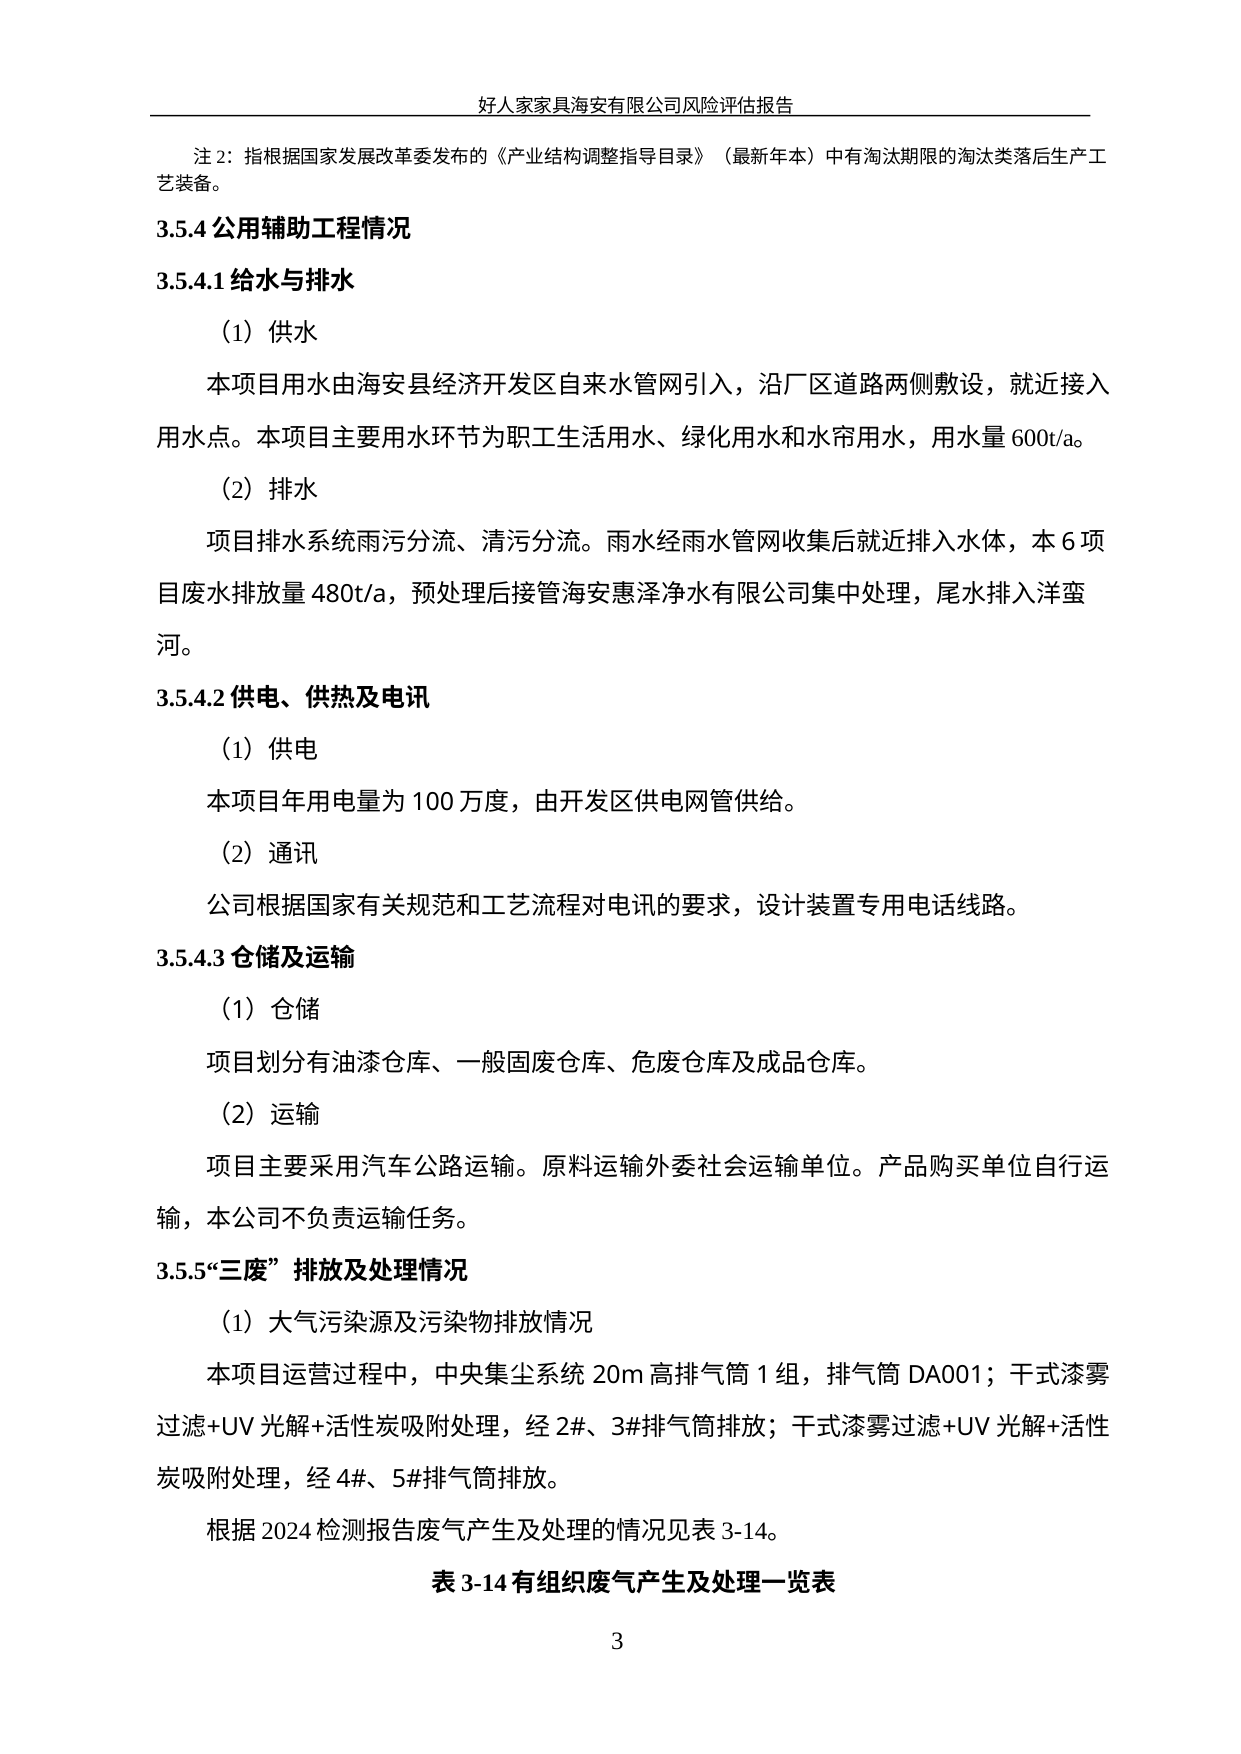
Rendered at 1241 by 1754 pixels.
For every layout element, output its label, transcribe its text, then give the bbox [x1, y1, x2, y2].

text 根据2024检测报告废气产生及处理的情况见表3-14。 [156, 1498, 1111, 1550]
text （1）仓储 [156, 977, 1111, 1029]
text （1）大气污染源及污染物排放情况 [156, 1290, 1111, 1342]
text 本项目运营过程中，中央集尘系统20m高排气筒1组，排气筒DA001；干式漆雾过滤+UV 光解+活性炭吸附处理，经2#、3#排气筒排放；干式漆雾过滤+UV 光解+活性炭吸附处理，经4#、5#排气筒排放。 [156, 1342, 1111, 1498]
text 项目主要采用汽车公路运输。原料运输外委社会运输单位。产品购买单位自行运输，本公司不负责运输任务。 [156, 1133, 1111, 1238]
text （2）排水 [156, 456, 1111, 508]
list 项目排水系统雨污分流、清污分流。雨水经雨水管网收集后就近排入水体，本6项目废水排放量480t/a，预处理后接管海安惠泽净水有限公司集中处理，尾水排入洋蛮河。 [156, 508, 1111, 665]
text 表3-14有组织废气产生及处理一览表 [156, 1550, 1111, 1602]
text 本项目年用电量为100万度，由开发区供电网管供给。 [156, 769, 1111, 821]
text （2）运输 [156, 1081, 1111, 1133]
text 公司根据国家有关规范和工艺流程对电讯的要求，设计装置专用电话线路。 [156, 873, 1111, 925]
text 3.5.4.1给水与排水 [156, 248, 1111, 300]
text （1）供电 [156, 717, 1111, 769]
subtitle 3.5.4公用辅助工程情况 [156, 196, 1111, 248]
list 通讯 [156, 821, 1111, 873]
text 本项目用水由海安县经济开发区自来水管网引入，沿厂区道路两侧敷设，就近接入用水点。本项目主要用水环节为职工生活用水、绿化用水和水帘用水，用水量600t/a。 [156, 352, 1111, 456]
subtitle 3.5.5“三废”排放及处理情况 [156, 1238, 1111, 1290]
text 3.5.4.3仓储及运输 [156, 925, 1111, 977]
text 3.5.4.2供电、供热及电讯 [156, 665, 1111, 717]
text 注2：指根据国家发展改革委发布的《产业结构调整指导目录》（最新年本）中有淘汰期限的淘汰类落后生产工艺装备。 [156, 142, 1111, 196]
text 项目划分有油漆仓库、一般固废仓库、危废仓库及成品仓库。 [156, 1029, 1111, 1081]
text （1）供水 [156, 300, 1111, 352]
